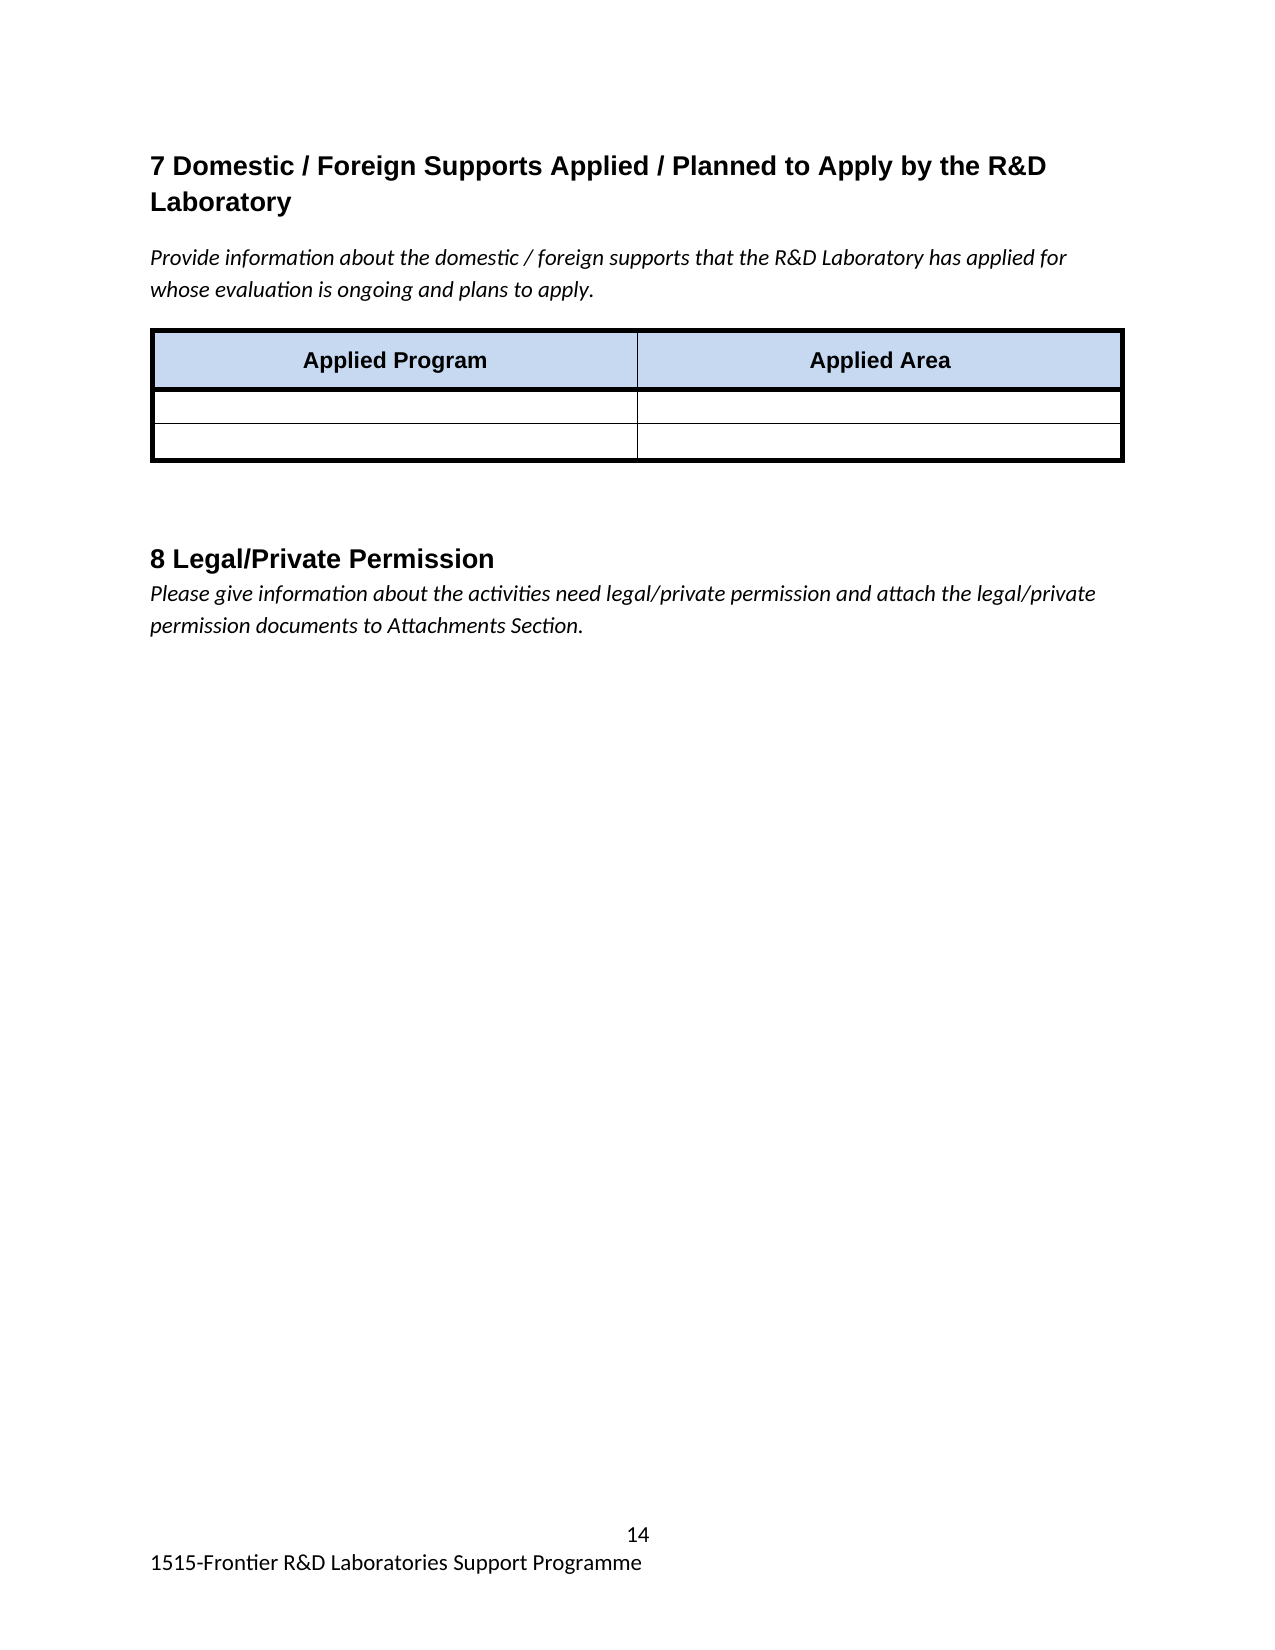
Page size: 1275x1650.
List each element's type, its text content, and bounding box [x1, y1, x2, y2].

table_cell [155, 424, 637, 458]
table_header Applied Program [155, 333, 637, 387]
table_cell [155, 392, 637, 422]
text 7 Domestic / Foreign Supports Applied / Planned to Apply by the R&D Laboratory [150, 150, 1125, 217]
table_header Applied Area [638, 333, 1120, 387]
subtitle 8 Legal/Private Permission [150, 543, 1125, 574]
table_cell [638, 392, 1120, 422]
table_cell [638, 424, 1120, 458]
text Provide information about the domestic / foreign supports that the R&D Laboratory has applied for whose evaluation is ongoing and plans to apply. [150, 243, 1125, 303]
text Please give information about the activities need legal/private permission and attach the legal/private permission documents to Attachments Section. [150, 579, 1125, 639]
